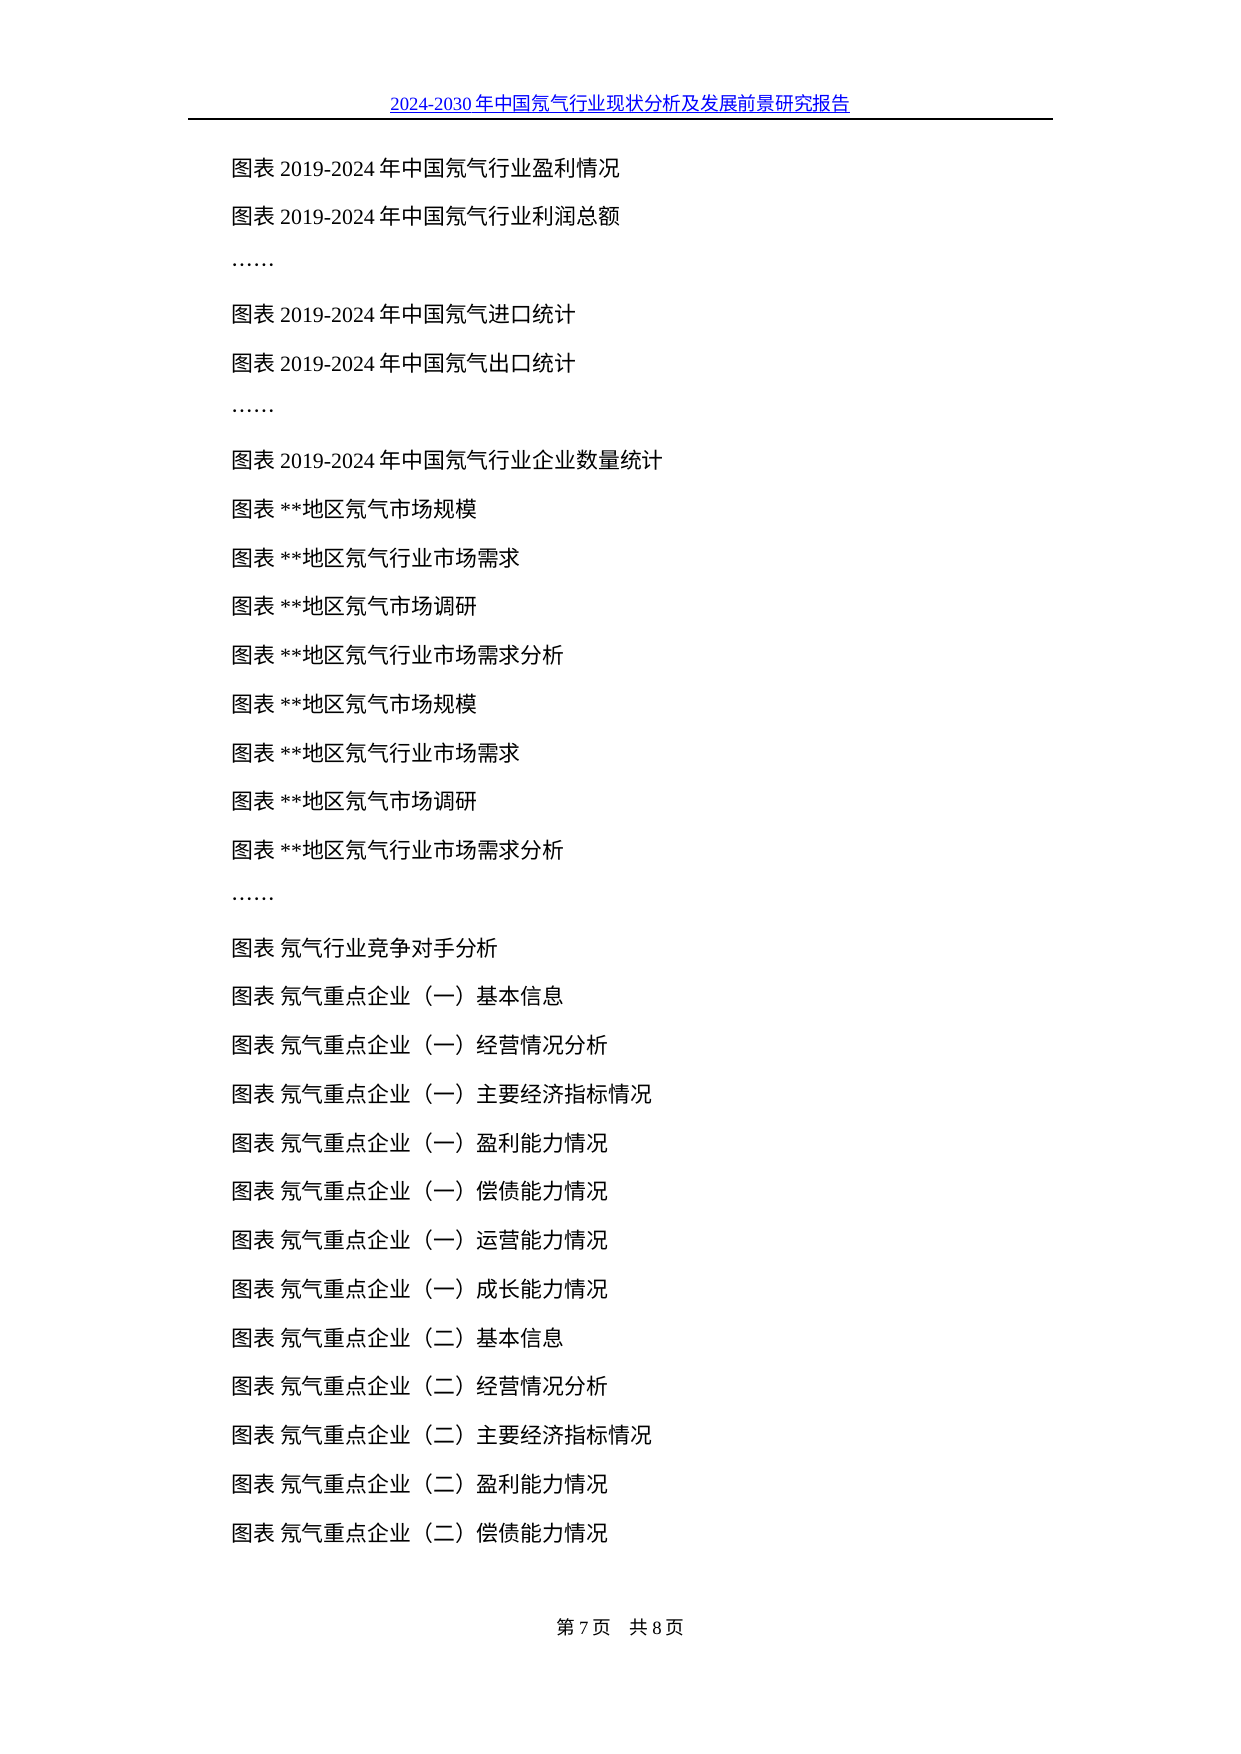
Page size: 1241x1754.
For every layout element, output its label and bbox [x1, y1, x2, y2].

text [187, 150, 1053, 1548]
